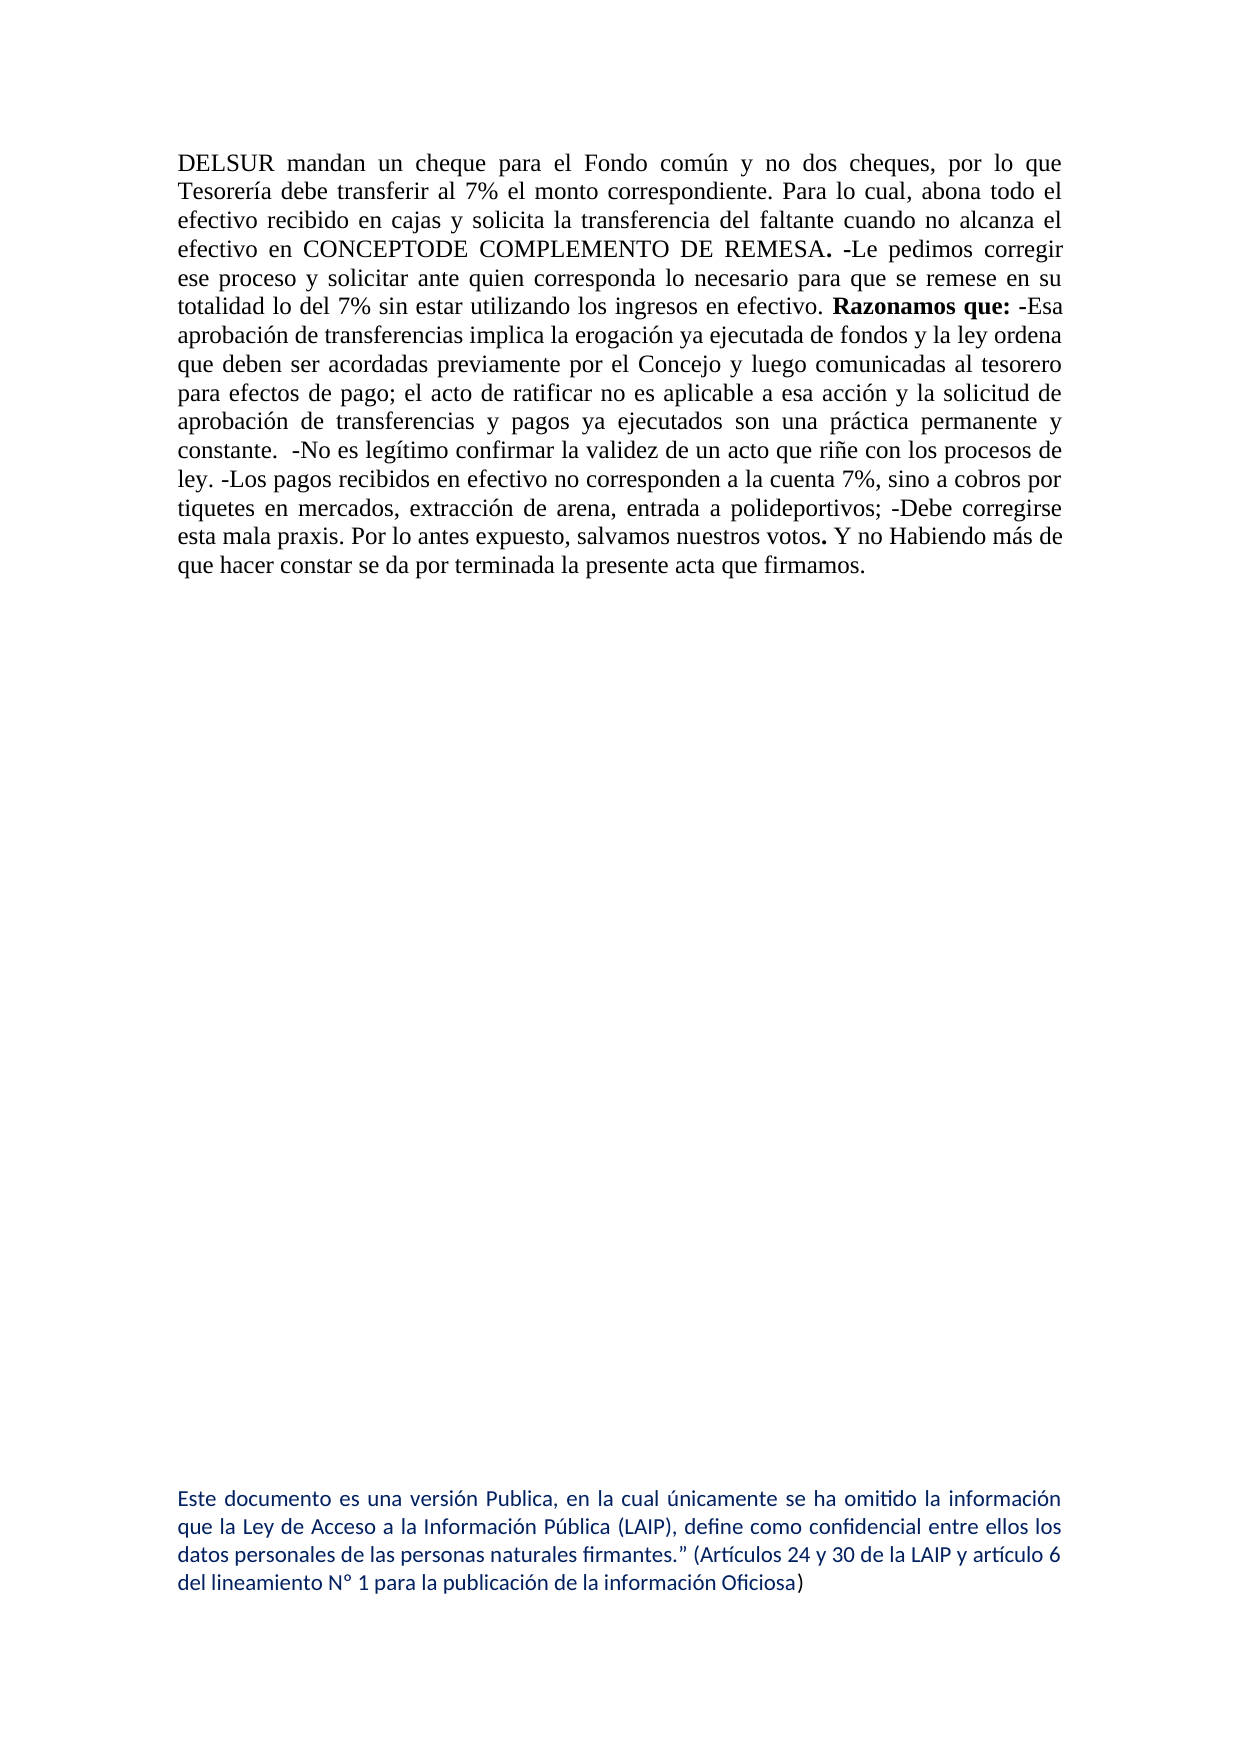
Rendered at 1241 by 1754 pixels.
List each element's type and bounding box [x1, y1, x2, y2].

text [177, 148, 1063, 579]
